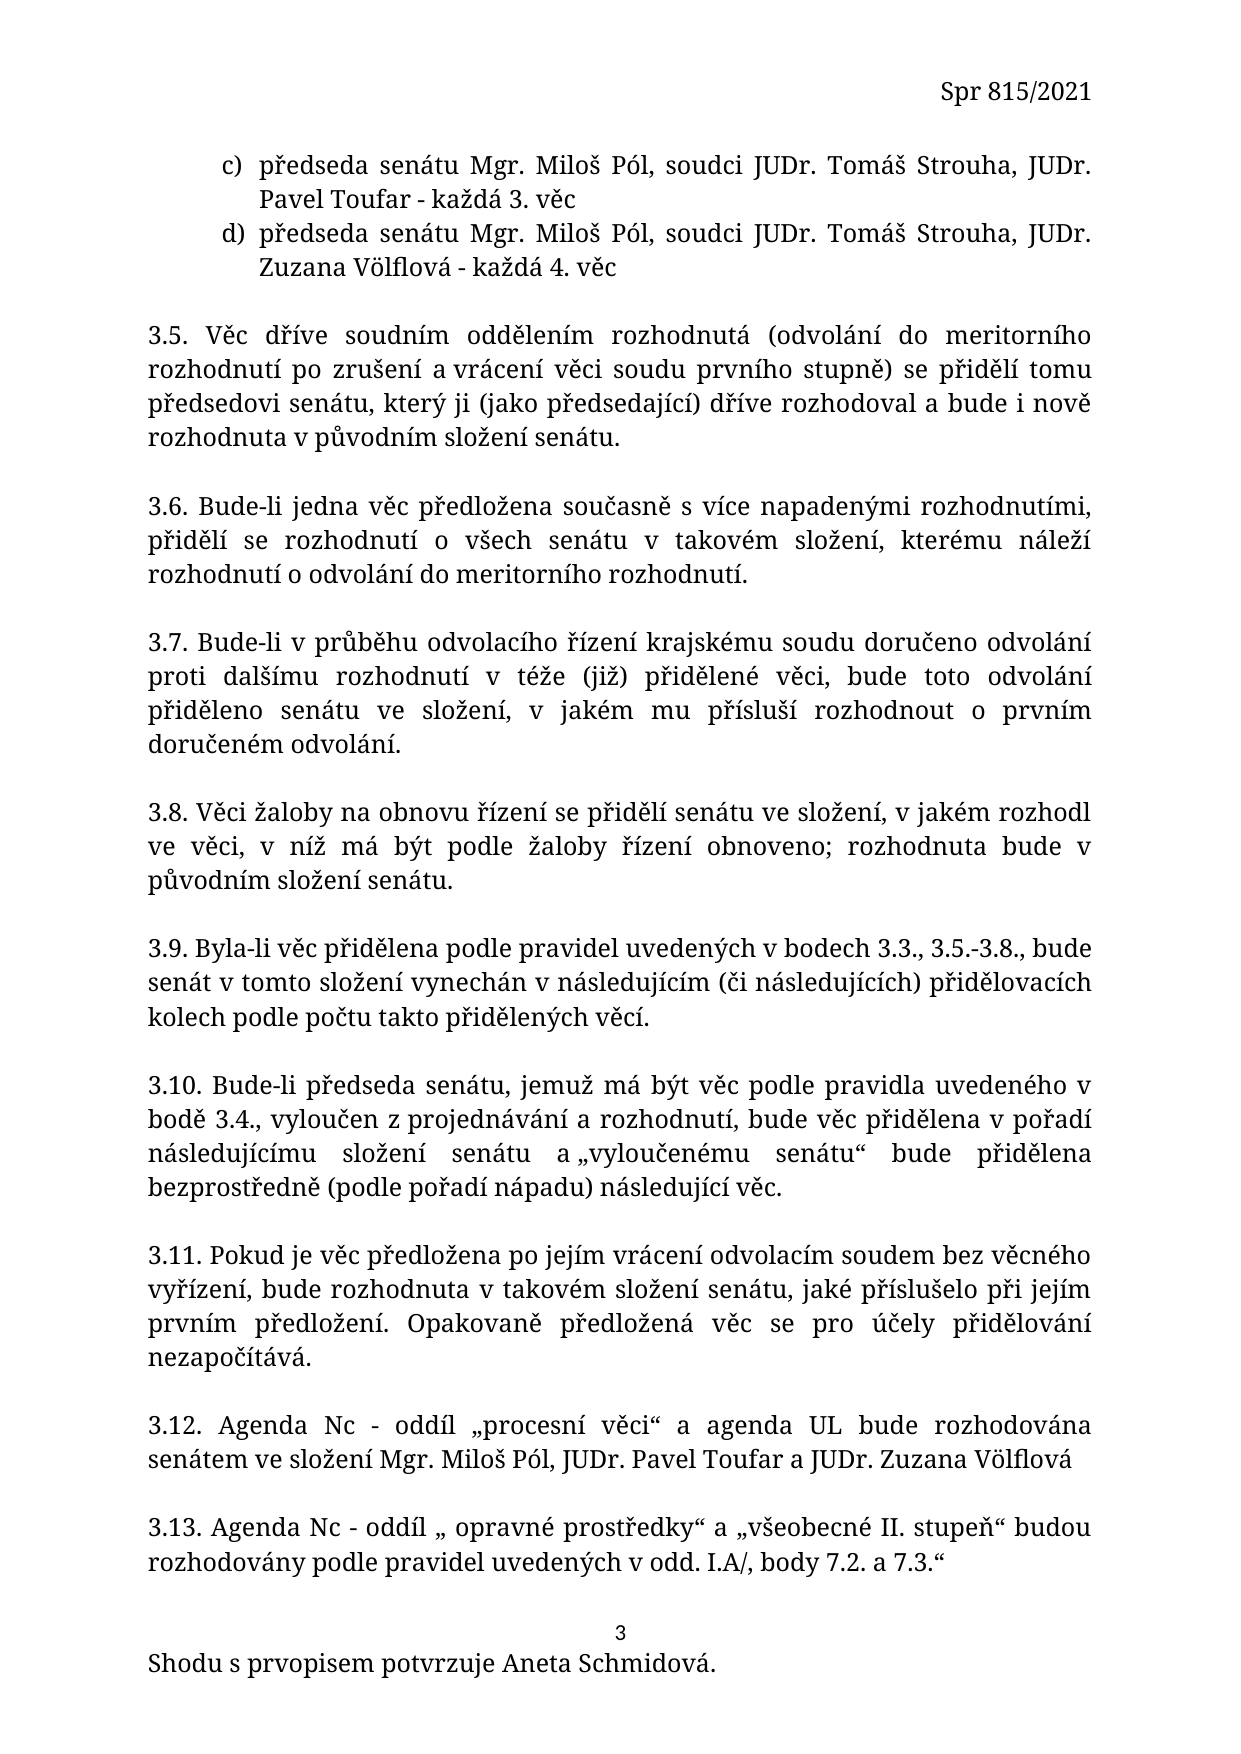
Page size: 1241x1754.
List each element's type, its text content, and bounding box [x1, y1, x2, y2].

text 3.12. Agenda Nc - oddíl „procesní věci“ a agenda UL bude rozhodována senátem ve složení Mgr. Miloš Pól, JUDr. Pavel Toufar a JUDr. Zuzana Völflová [148, 1408, 1093, 1476]
list předseda senátu Mgr. Miloš Pól, soudci JUDr. Tomáš Strouha, JUDr. Zuzana Völflová - každá 4. věc [221, 216, 1093, 284]
list předseda senátu Mgr. Miloš Pól, soudci JUDr. Tomáš Strouha, JUDr. Pavel Toufar - každá 3. věc [221, 148, 1093, 216]
text 3.10. Bude-li předseda senátu, jemuž má být věc podle pravidla uvedeného v bodě 3.4., vyloučen z projednávání a rozhodnutí, bude věc přidělena v pořadí následujícímu složení senátu a „vyloučenému senátu“ bude přidělena bezprostředně (podle pořadí nápadu) následující věc. [148, 1067, 1093, 1203]
text 3.11. Pokud je věc předložena po jejím vrácení odvolacím soudem bez věcného vyřízení, bude rozhodnuta v takovém složení senátu, jaké příslušelo při jejím prvním předložení. Opakovaně předložená věc se pro účely přidělování nezapočítává. [148, 1238, 1093, 1374]
text 3.13. Agenda Nc - oddíl „ opravné prostředky“ a „všeobecné II. stupeň“ budou rozhodovány podle pravidel uvedených v odd. I.A/, body 7.2. a 7.3.“ [148, 1510, 1093, 1578]
text 3.8. Věci žaloby na obnovu řízení se přidělí senátu ve složení, v jakém rozhodl ve věci, v níž má být podle žaloby řízení obnoveno; rozhodnuta bude v původním složení senátu. [148, 795, 1093, 897]
text 3.7. Bude-li v průběhu odvolacího řízení krajskému soudu doručeno odvolání proti dalšímu rozhodnutí v téže (již) přidělené věci, bude toto odvolání přiděleno senátu ve složení, v jakém mu přísluší rozhodnout o prvním doručeném odvolání. [148, 624, 1093, 761]
text 3.5. Věc dříve soudním oddělením rozhodnutá (odvolání do meritorního rozhodnutí po zrušení a vrácení věci soudu prvního stupně) se přidělí tomu předsedovi senátu, který ji (jako předsedající) dříve rozhodoval a bude i nově rozhodnuta v původním složení senátu. [148, 318, 1093, 454]
text 3.6. Bude-li jedna věc předložena současně s více napadenými rozhodnutími, přidělí se rozhodnutí o všech senátu v takovém složení, kterému náleží rozhodnutí o odvolání do meritorního rozhodnutí. [148, 488, 1093, 590]
text 3.9. Byla-li věc přidělena podle pravidel uvedených v bodech 3.3., 3.5.-3.8., bude senát v tomto složení vynechán v následujícím (či následujících) přidělovacích kolech podle počtu takto přidělených věcí. [148, 931, 1093, 1033]
